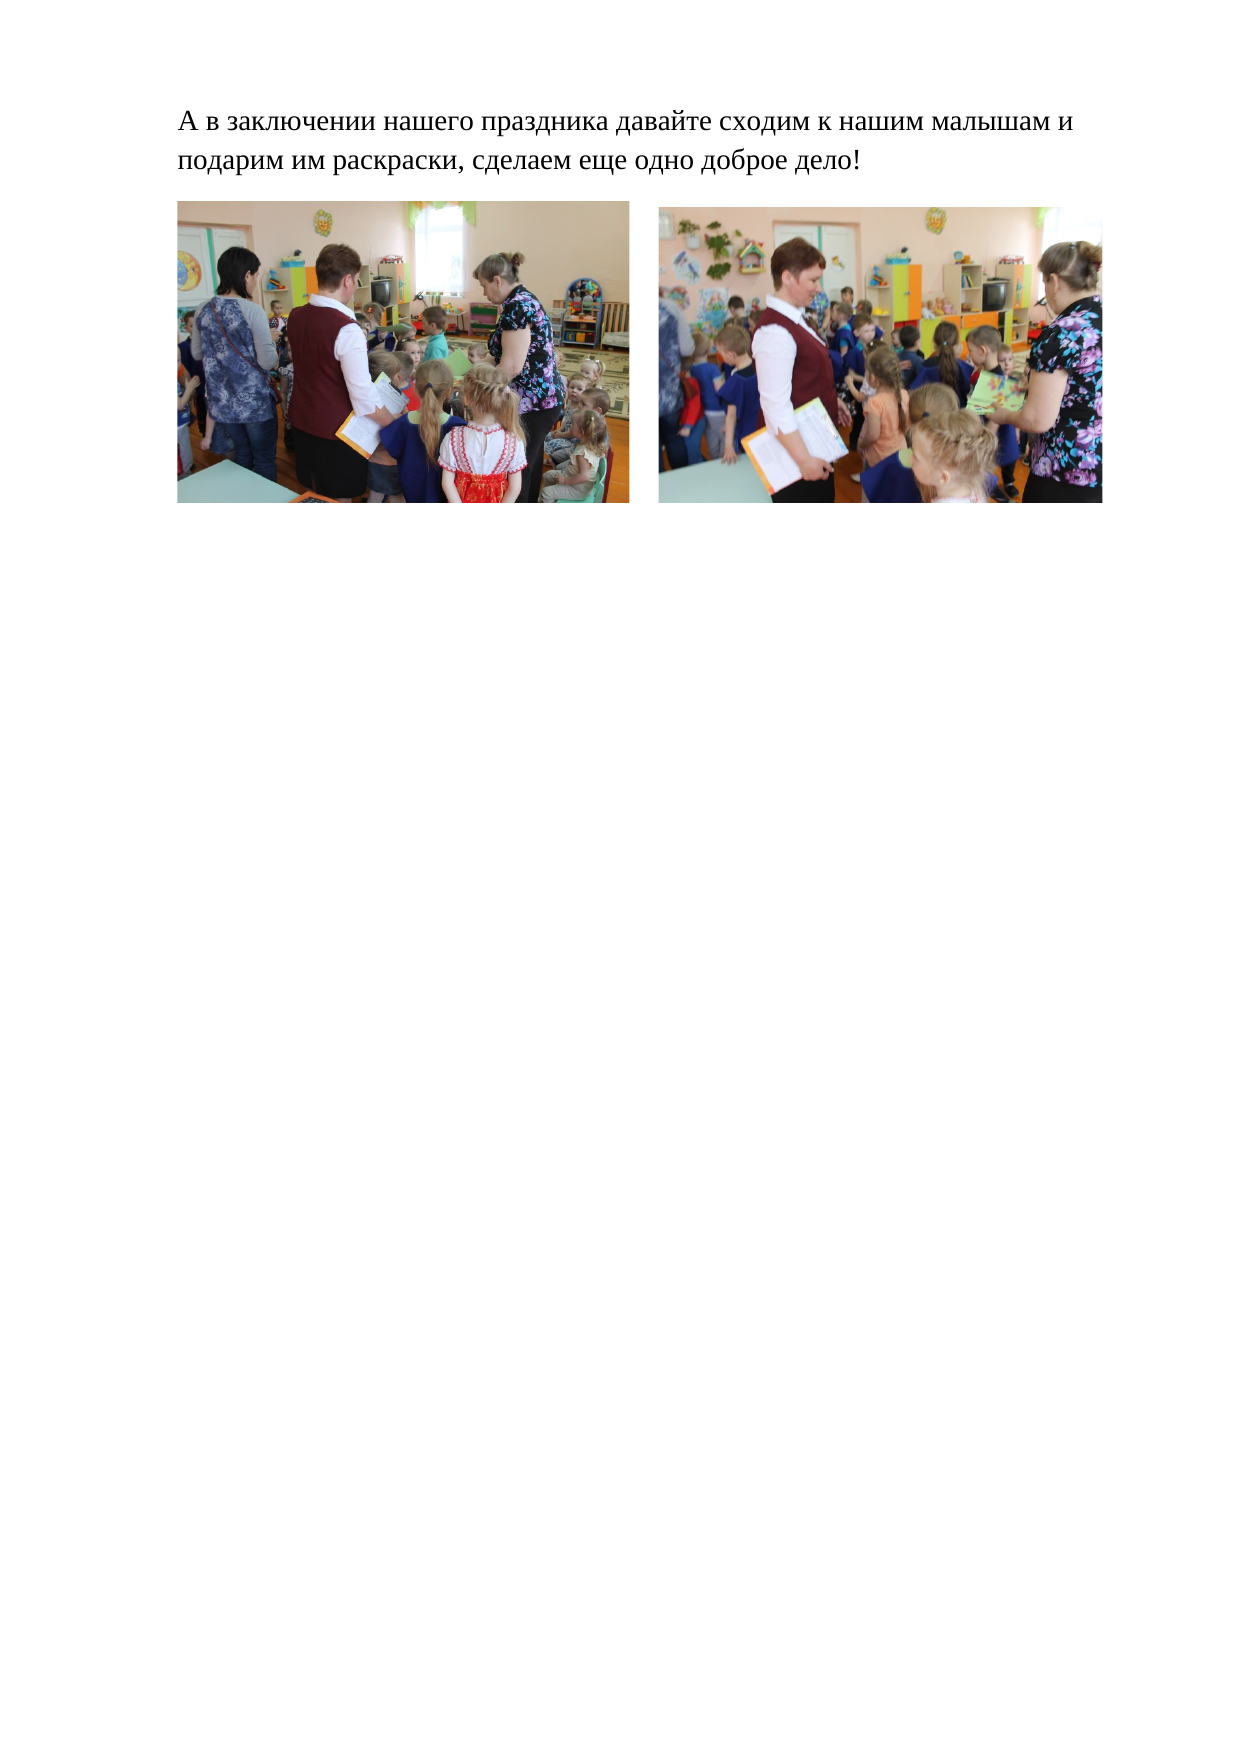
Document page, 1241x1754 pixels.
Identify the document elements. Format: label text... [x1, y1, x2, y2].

text А в заключении нашего праздника давайте сходим к нашим малышам и подарим им раскраски, сделаем еще одно доброе дело! [177, 103, 1152, 176]
picture [177, 201, 630, 503]
picture [658, 207, 1103, 503]
